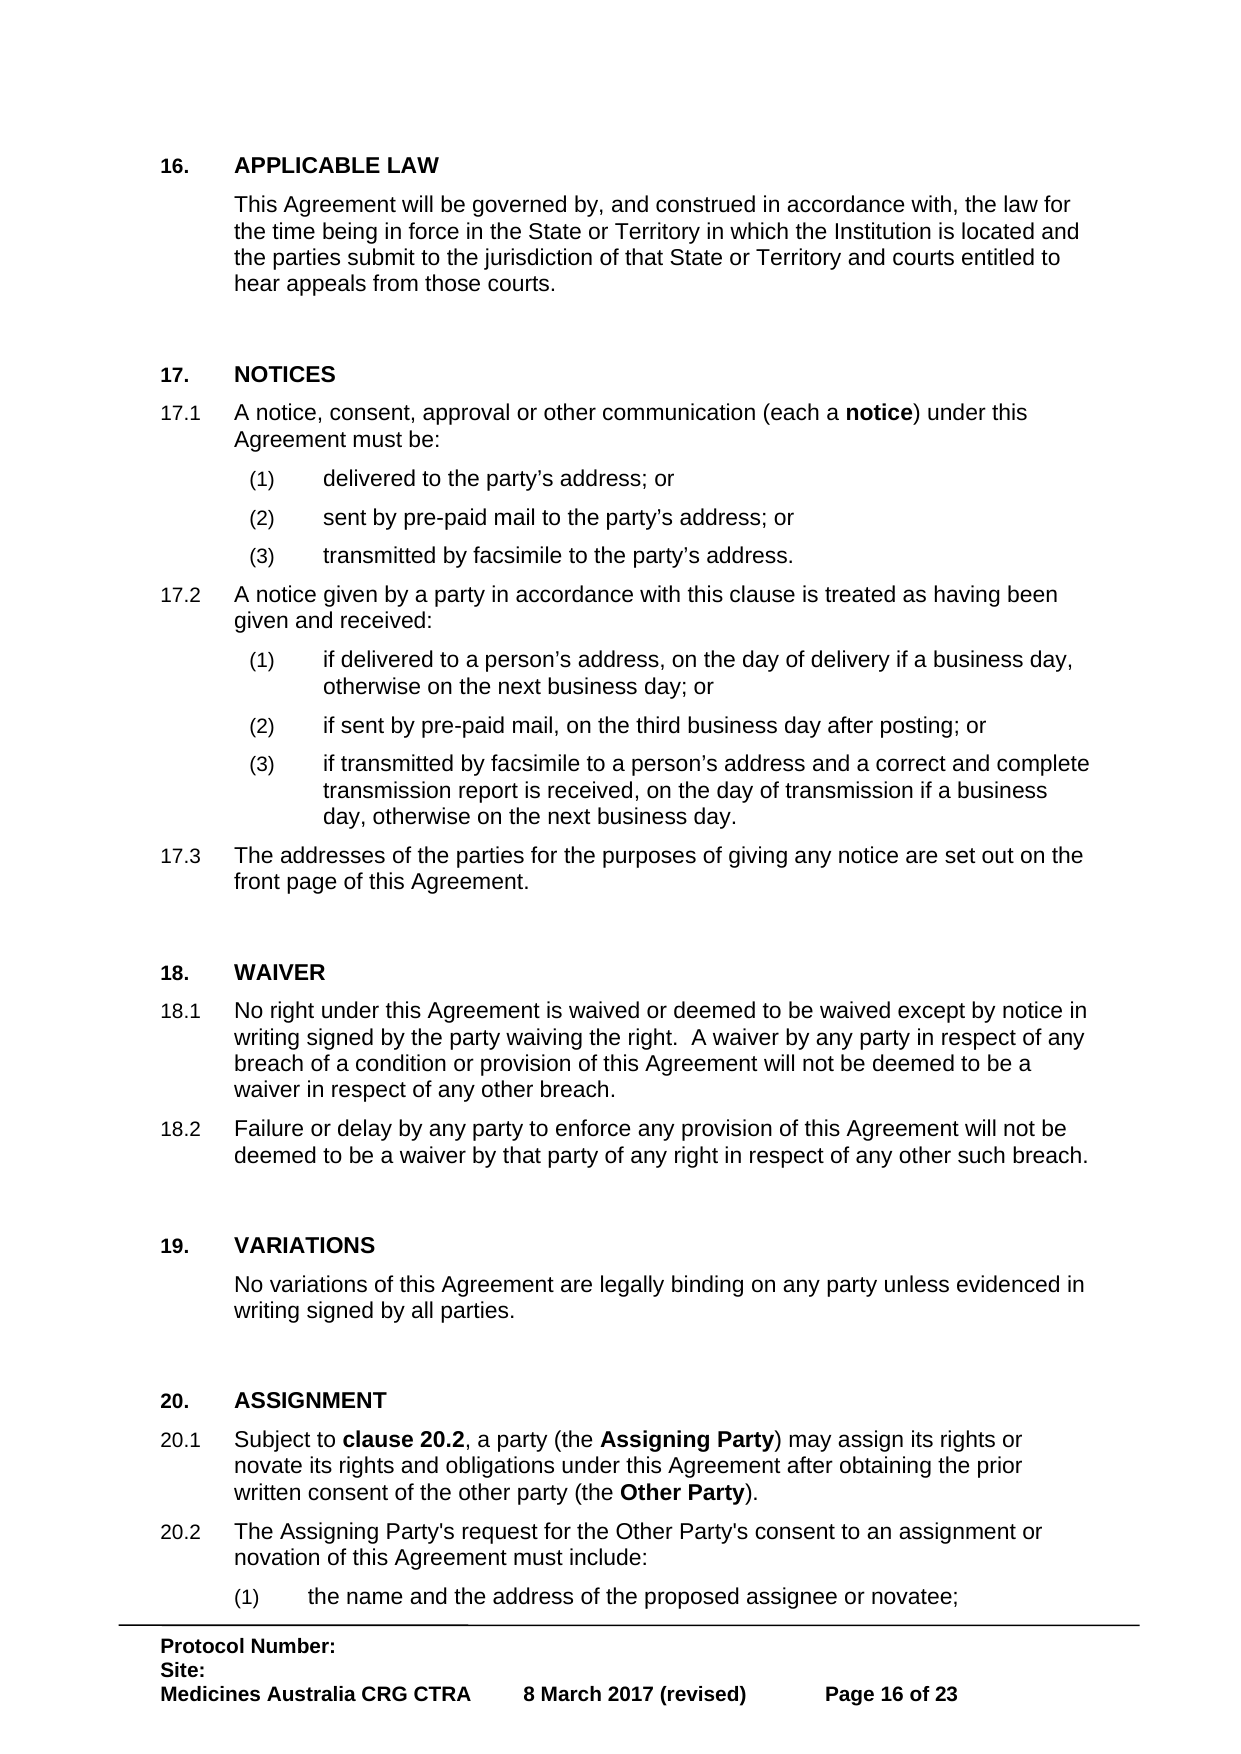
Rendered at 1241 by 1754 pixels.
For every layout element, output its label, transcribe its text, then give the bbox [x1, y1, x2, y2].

subtitle if transmitted by facsimile to a person’s address and a correct and complete transmission report is received, on the day of transmission if a business day, otherwise on the next business day. [249, 750, 1092, 829]
subtitle Failure or delay by any party to enforce any provision of this Agreement will not be deemed to be a waiver by that party of any right in respect of any other such breach. [160, 1115, 1092, 1168]
subtitle Subject to clause 20.2, a party (the Assigning Party) may assign its rights or novate its rights and obligations under this Agreement after obtaining the prior written consent of the other party (the Other Party). [160, 1426, 1092, 1505]
subtitle if sent by pre-paid mail, on the third business day after posting; or [249, 712, 1092, 738]
subtitle ASSIGNMENT [160, 1387, 1092, 1414]
subtitle The Assigning Party's request for the Other Party's consent to an assignment or novation of this Agreement must include: [160, 1518, 1092, 1570]
subtitle if delivered to a person’s address, on the day of delivery if a business day, otherwise on the next business day; or [249, 646, 1092, 699]
text This Agreement will be governed by, and construed in accordance with, the law for the time being in force in the State or Territory in which the Institution is located and the parties submit to the jurisdiction of that State or Territory and courts entitled to hear appeals from those courts. [234, 191, 1092, 297]
subtitle APPLICABLE LAW [160, 152, 1092, 179]
subtitle the name and the address of the proposed assignee or novatee; [234, 1583, 1092, 1609]
text No variations of this Agreement are legally binding on any party unless evidenced in writing signed by all parties. [234, 1271, 1092, 1323]
subtitle sent by pre-paid mail to the party’s address; or [249, 503, 1092, 530]
subtitle delivered to the party’s address; or [249, 464, 1092, 491]
subtitle No right under this Agreement is waived or deemed to be waived except by notice in writing signed by the party waiving the right. A waiver by any party in respect of any breach of a condition or provision of this Agreement will not be deemed to be a waiver in respect of any other breach. [160, 997, 1092, 1103]
subtitle A notice given by a party in accordance with this clause is treated as having been given and received: [160, 581, 1092, 634]
subtitle VARIATIONS [160, 1232, 1092, 1258]
subtitle A notice, consent, approval or other communication (each a notice) under this Agreement must be: [160, 399, 1092, 452]
subtitle WAIVER [160, 958, 1092, 985]
subtitle The addresses of the parties for the purposes of giving any notice are set out on the front page of this Agreement. [160, 842, 1092, 895]
subtitle transmitted by facsimile to the party’s address. [249, 542, 1092, 569]
subtitle NOTICES [160, 361, 1092, 387]
